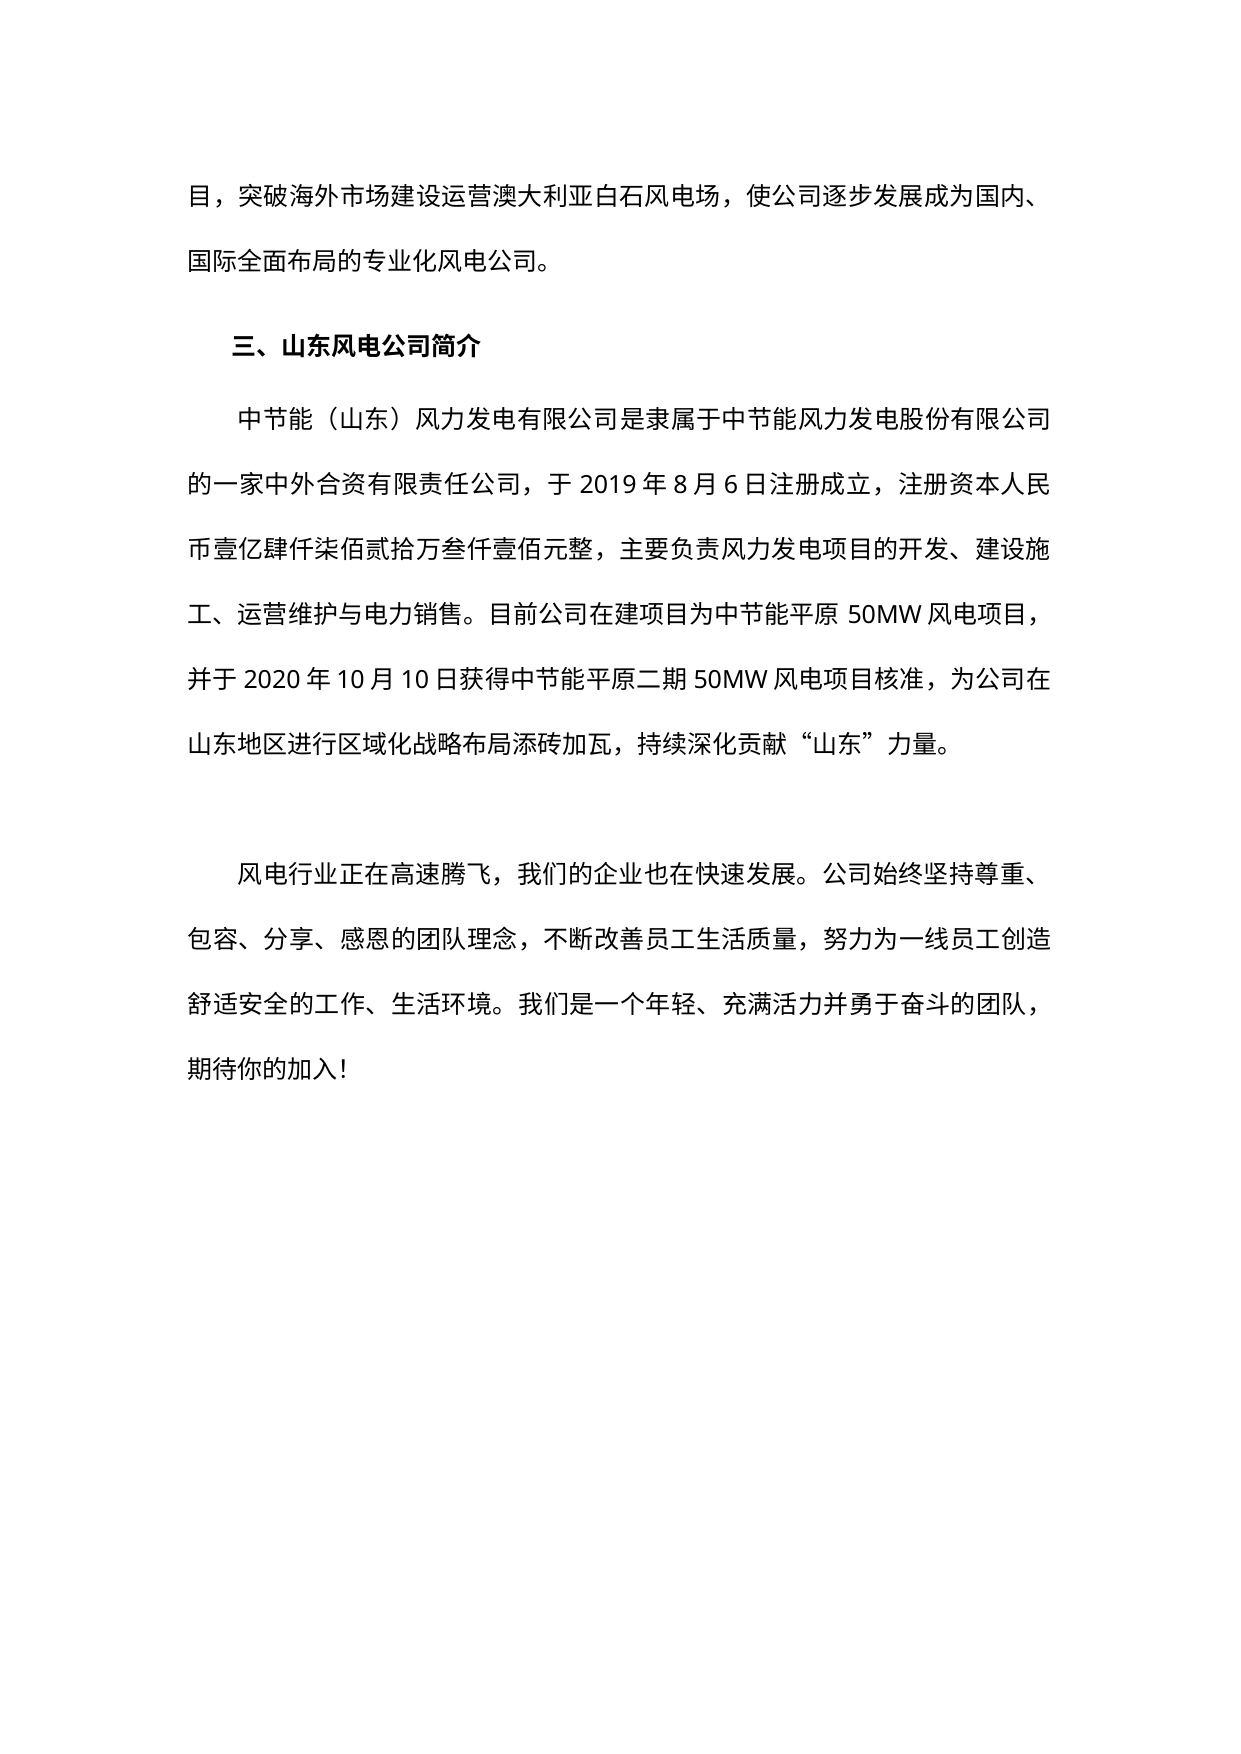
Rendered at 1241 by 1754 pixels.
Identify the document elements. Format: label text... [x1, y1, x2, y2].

text 三、山东风电公司简介 [187, 312, 1053, 377]
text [187, 162, 1053, 292]
text 风电行业正在高速腾飞，我们的企业也在快速发展。公司始终坚持尊重、包容、分享、感恩的团队理念，不断改善员工生活质量，努力为一线员工创造舒适安全的工作、生活环境。我们是一个年轻、充满活力并勇于奋斗的团队，期待你的加入！ [187, 840, 1053, 1100]
text 中节能（山东）风力发电有限公司是隶属于中节能风力发电股份有限公司的一家中外合资有限责任公司，于2019年8月6日注册成立，注册资本人民币壹亿肆仟柒佰贰拾万叁仟壹佰元整，主要负责风力发电项目的开发、建设施工、运营维护与电力销售。目前公司在建项目为中节能平原50MW风电项目，并于2020年10月10日获得中节能平原二期50MW风电项目核准，为公司在山东地区进行区域化战略布局添砖加瓦，持续深化贡献“山东”力量。 [187, 385, 1053, 775]
